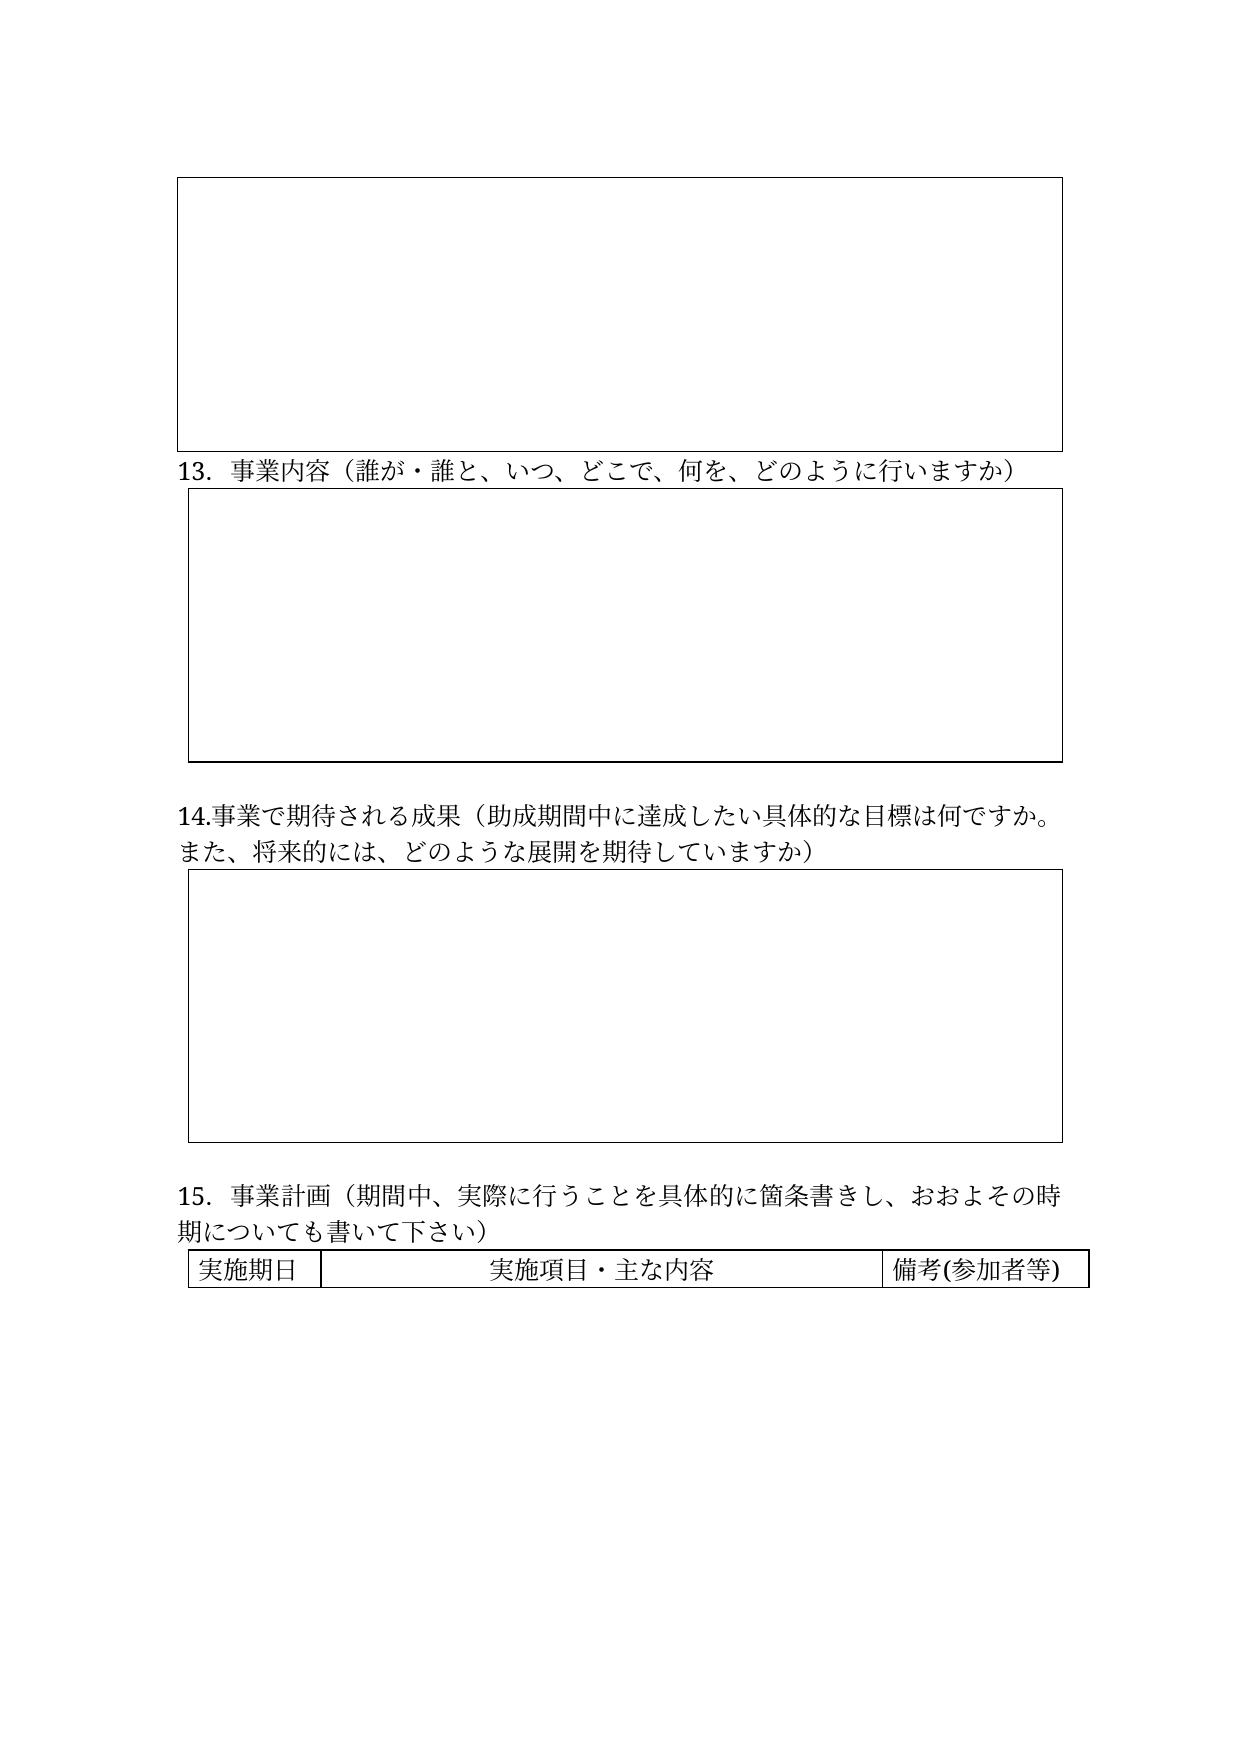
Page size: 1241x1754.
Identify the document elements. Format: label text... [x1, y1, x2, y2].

text 15．事業計画（期間中、実際に行うことを具体的に箇条書きし、おおよその時期についても書いて下さい） [177, 1177, 1063, 1249]
text 13．事業内容（誰が・誰と、いつ、どこで、何を、どのように行いますか） [177, 452, 1063, 488]
table_header [189, 489, 1062, 761]
table_header 実施項目・主な内容 [322, 1251, 882, 1287]
table_header [178, 178, 1062, 451]
text 14.事業で期待される成果（助成期間中に達成したい具体的な目標は何ですか。また、将来的には、どのような展開を期待していますか） [177, 796, 1063, 868]
table_header [189, 870, 1062, 1142]
table_header 実施期日 [189, 1251, 320, 1287]
table_header 備考(参加者等) [883, 1251, 1088, 1287]
